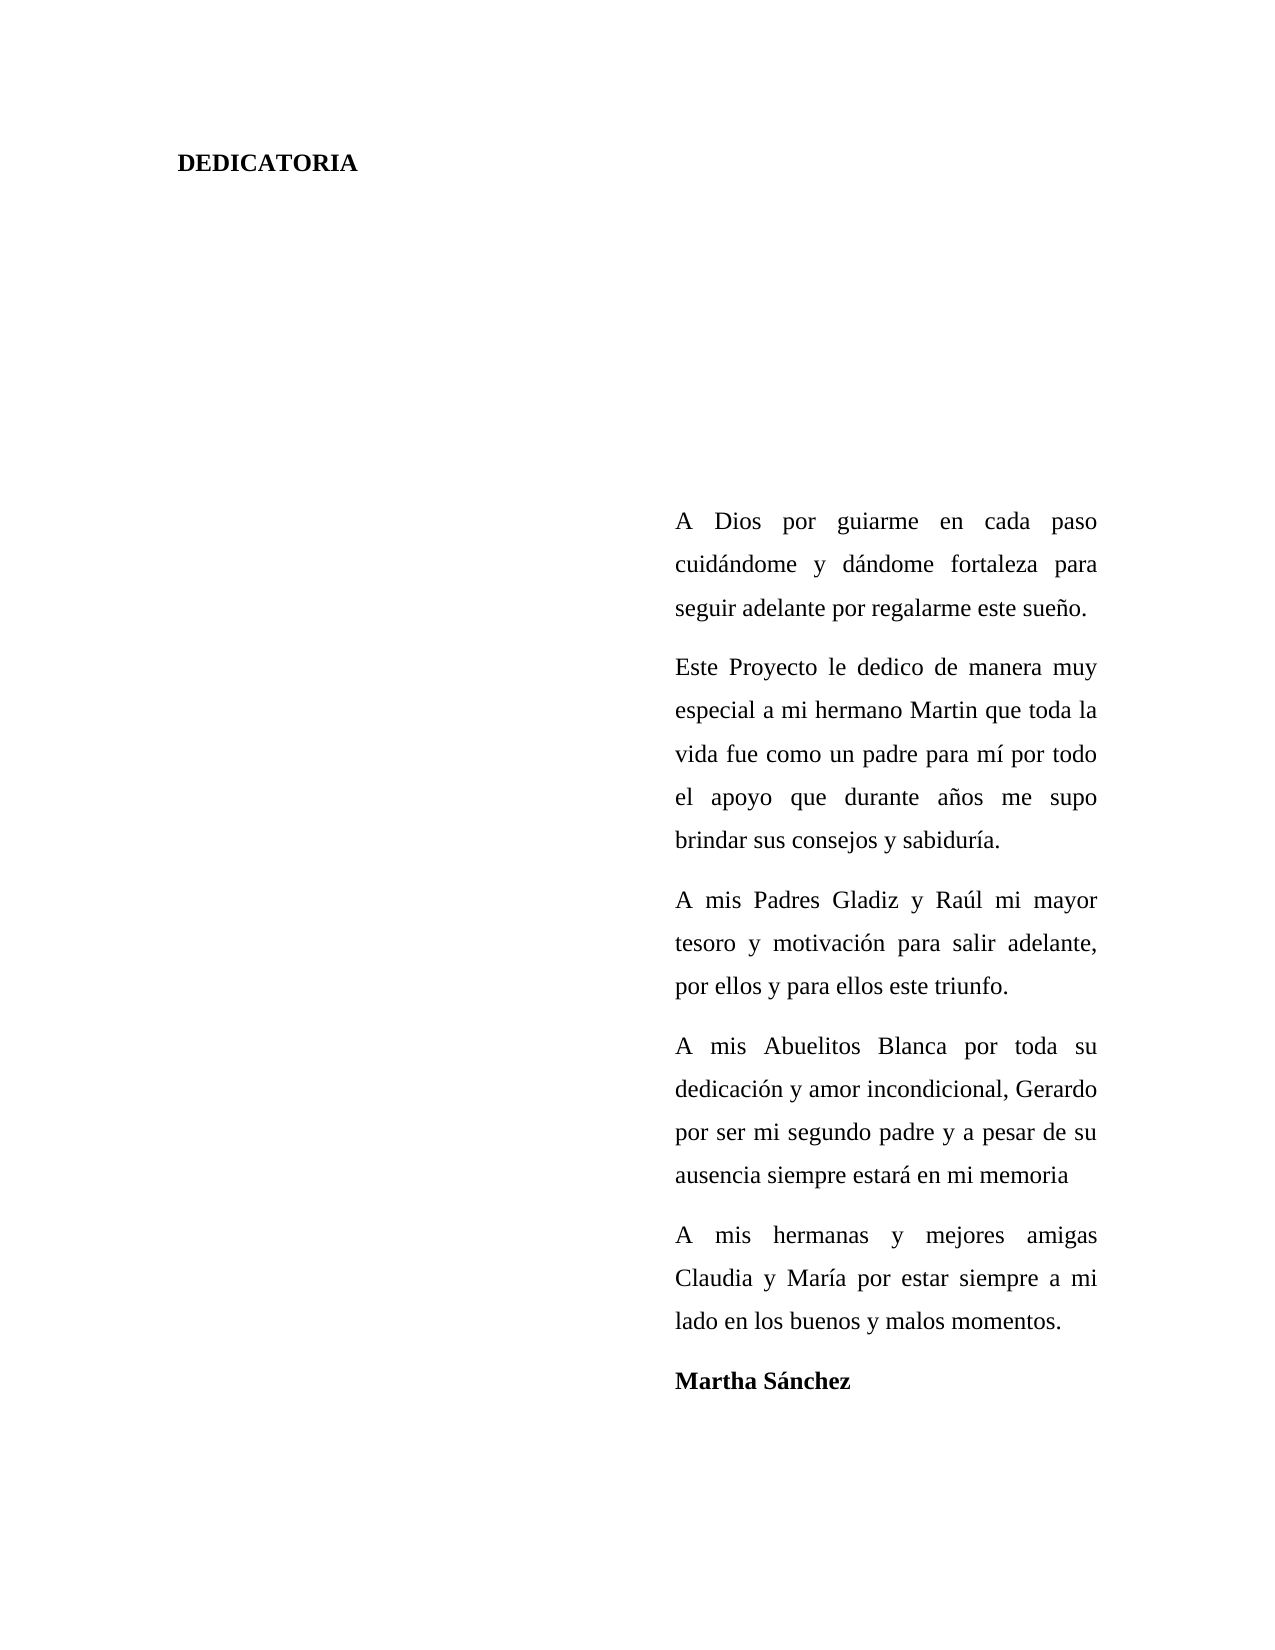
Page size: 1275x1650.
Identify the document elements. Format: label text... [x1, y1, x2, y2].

text DEDICATORIA [177, 148, 600, 176]
text A Dios por guiarme en cada paso cuidándome y dándome fortaleza para seguir adelante por regalarme este sueño. [675, 506, 1098, 621]
text A mis hermanas y mejores amigas Claudia y María por estar siempre a mi lado en los buenos y malos momentos. [675, 1220, 1098, 1335]
text A mis Padres Gladiz y Raúl mi mayor tesoro y motivación para salir adelante, por ellos y para ellos este triunfo. [675, 885, 1098, 1000]
text A mis Abuelitos Blanca por toda su dedicación y amor incondicional, Gerardo por ser mi segundo padre y a pesar de su ausencia siempre estará en mi memoria [675, 1031, 1098, 1189]
text Este Proyecto le dedico de manera muy especial a mi hermano Martin que toda la vida fue como un padre para mí por todo el apoyo que durante años me supo brindar sus consejos y sabiduría. [675, 652, 1098, 854]
text Martha Sánchez [675, 1366, 1098, 1395]
